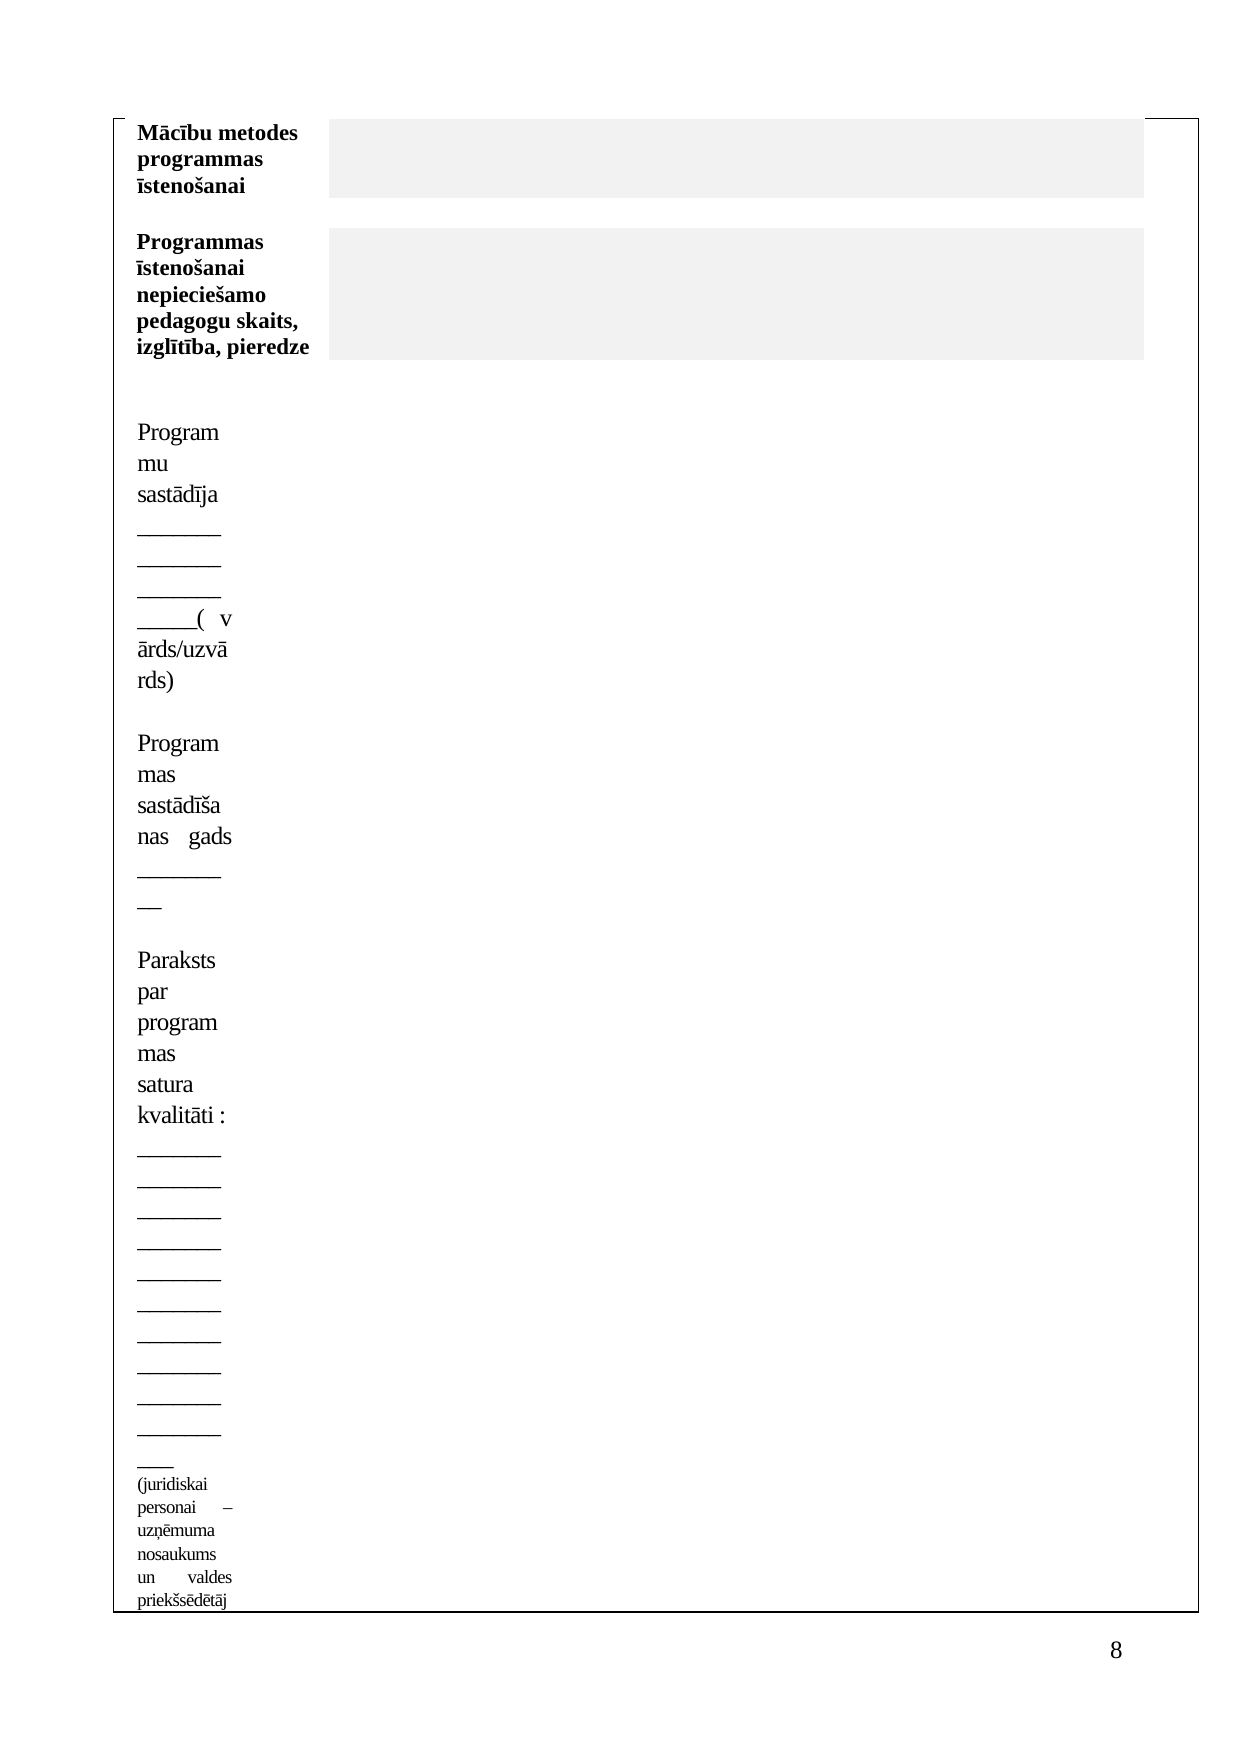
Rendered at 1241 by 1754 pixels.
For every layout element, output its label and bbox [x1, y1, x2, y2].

table_cell [114, 119, 1198, 1611]
